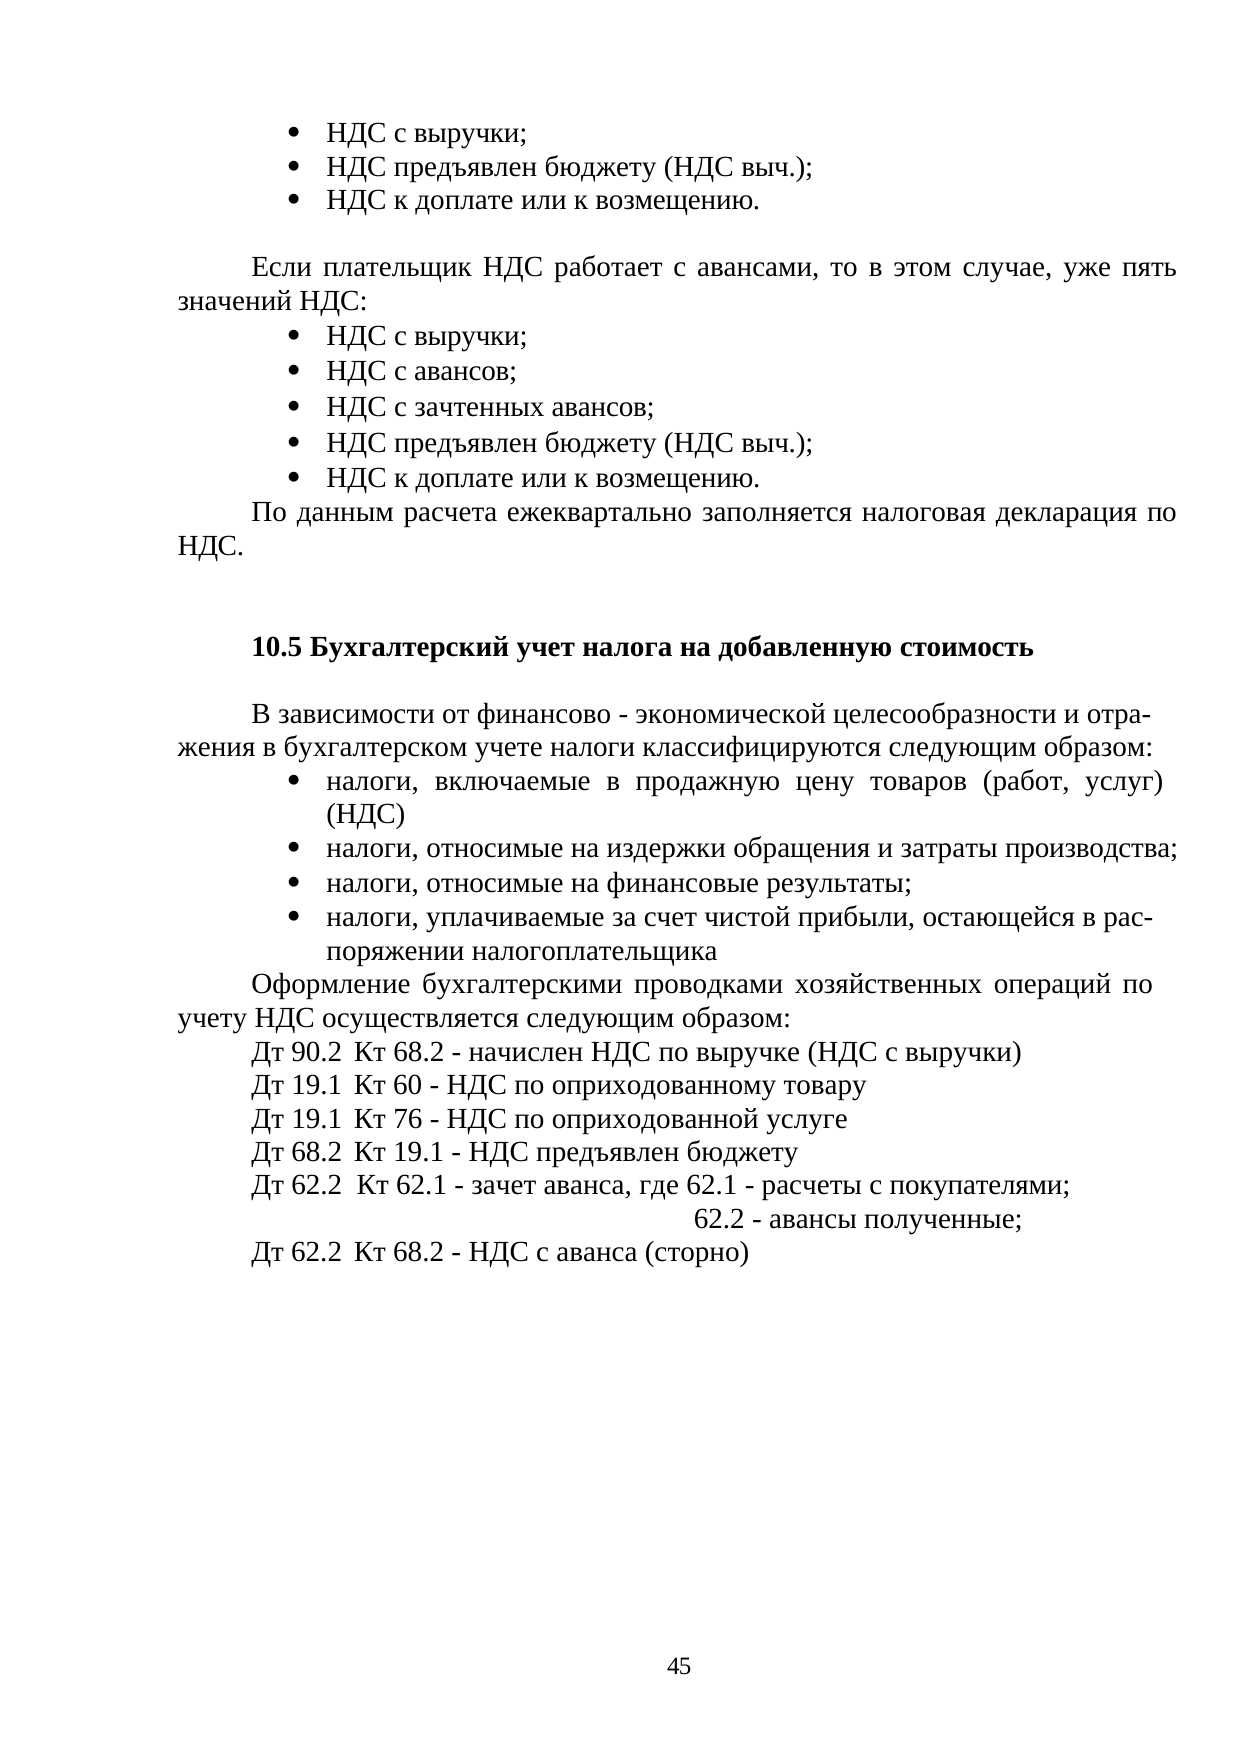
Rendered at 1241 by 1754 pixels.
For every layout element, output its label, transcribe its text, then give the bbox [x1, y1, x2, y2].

text 62.2 - авансы полученные; Дт 62.2 Кт 68.2 - НДС с аванса (сторно) [251, 1201, 1041, 1268]
list налоги, относимые на финансовые результаты; [289, 864, 1196, 899]
text По данным расчета ежеквартально заполняется налоговая декларация по [251, 495, 1196, 528]
text Если плательщик НДС работает с авансами, то в этом случае, уже пять значений НДС: [177, 249, 1196, 317]
list налоги, включаемые в продажную цену товаров (работ, услуг) (НДС) [289, 763, 1181, 830]
list НДС с выручки; [289, 317, 1196, 352]
list НДС к доплате или к возмещению. [288, 182, 1196, 216]
text Дт 19.1 Кт 76 - НДС по оприходованной услуге Дт 68.2 Кт 19.1 - НДС предъявлен бюджету [251, 1101, 874, 1168]
list налоги, уплачиваемые за счет чистой прибыли, остающейся в рас- поряжении налогоплательщика [289, 899, 1181, 967]
text Оформление бухгалтерскими проводками хозяйственных операций по учету НДС осуществляется следующим образом: [177, 967, 1196, 1034]
subtitle Бухгалтерский учет налога на добавленную стоимость [251, 629, 1196, 663]
text Дт 90.2 Кт 68.2 - начислен НДС по выручке (НДС с выручки) Дт 19.1 Кт 60 - НДС по оприходованному товару [251, 1034, 1049, 1101]
text Дт 62.2 Кт 62.1 - зачет аванса, где 62.1 - расчеты с покупателями; [251, 1168, 1196, 1201]
text В зависимости от финансово - экономической целесообразности и отра- жения в бухгалтерском учете налоги классифицируются следующим образом: [177, 696, 1196, 763]
list НДС предъявлен бюджету (НДС выч.); [288, 149, 1196, 182]
list НДС с зачтенных авансов; [289, 388, 1196, 423]
list НДС с выручки; [288, 115, 1196, 149]
list НДС с авансов; [289, 352, 1196, 388]
list НДС предъявлен бюджету (НДС выч.); [289, 423, 1196, 459]
text НДС. [177, 528, 1196, 562]
list НДС к доплате или к возмещению. [289, 459, 1196, 495]
list налоги, относимые на издержки обращения и затраты производства; [289, 830, 1196, 864]
